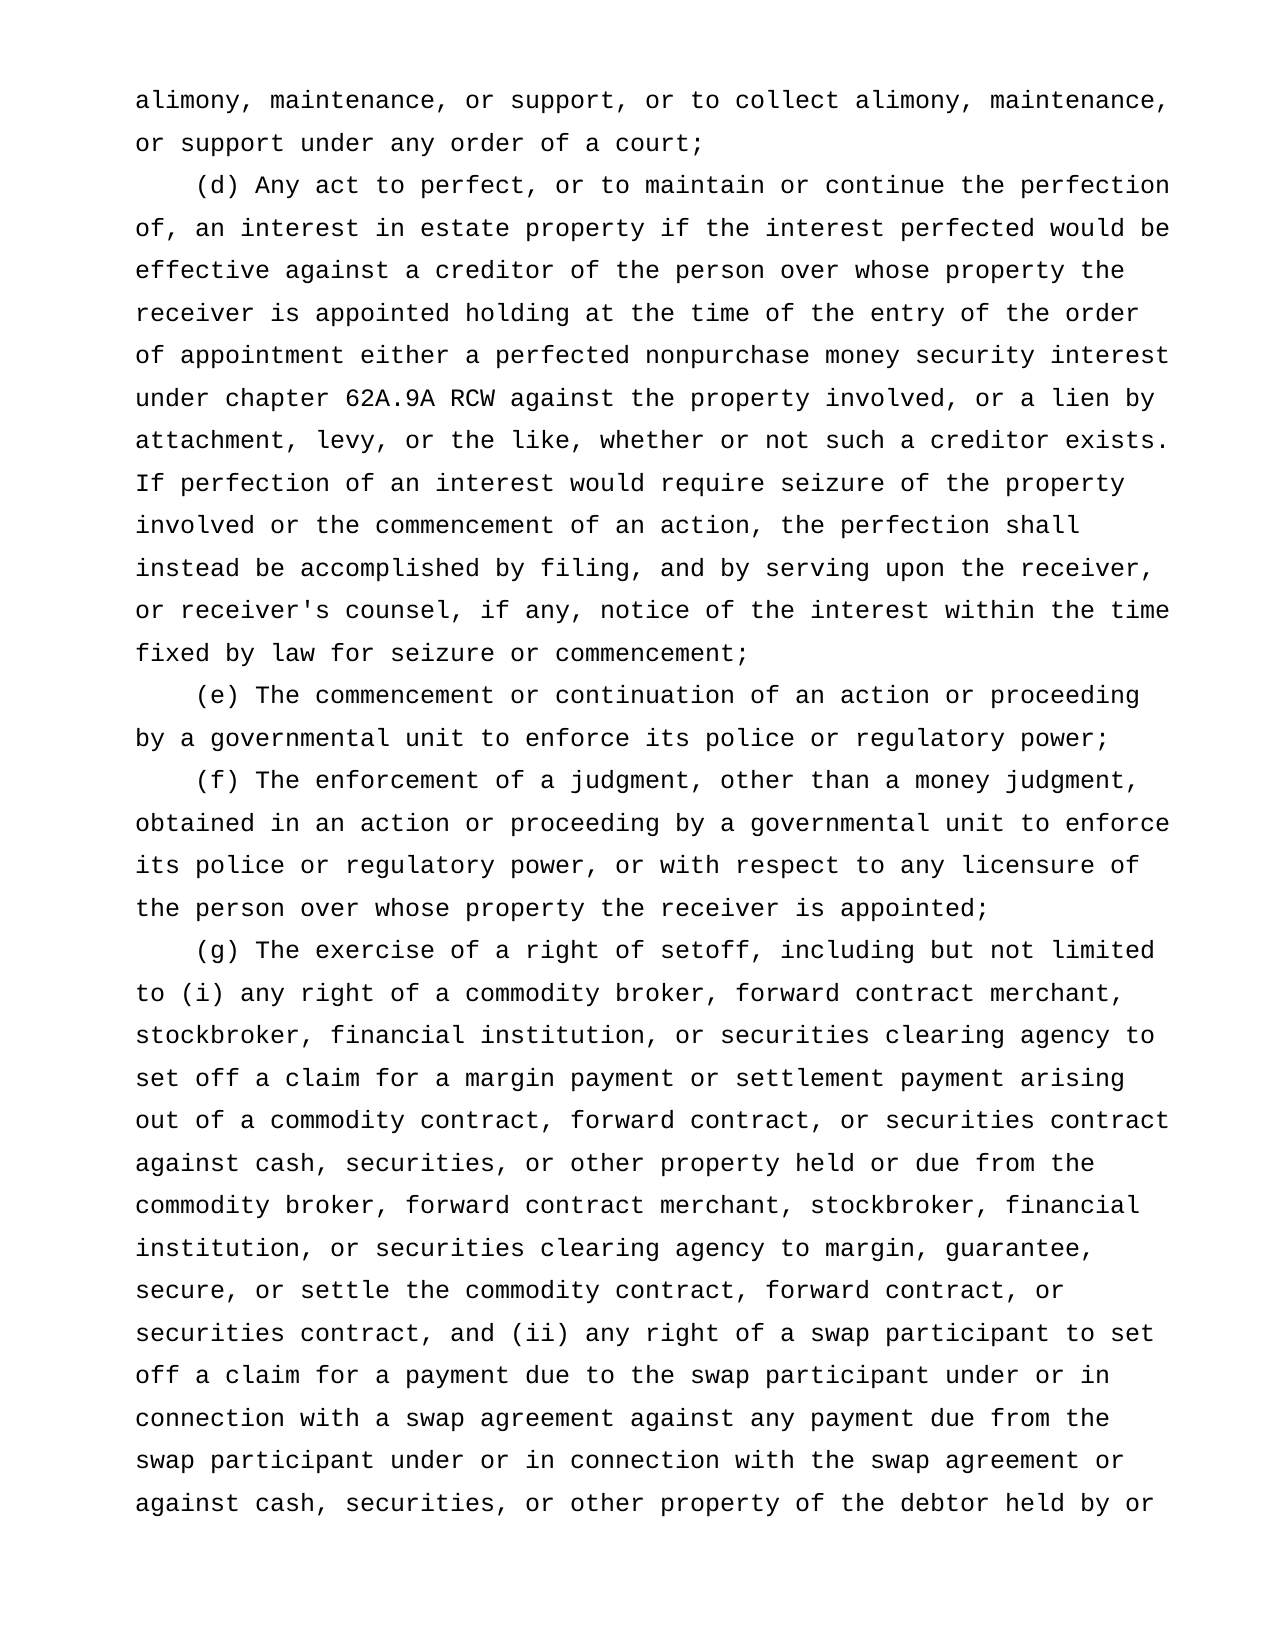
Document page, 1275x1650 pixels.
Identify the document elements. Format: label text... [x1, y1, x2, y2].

text (e) The commencement or continuation of an action or proceeding by a governmental unit to enforce its police or regulatory power; [135, 670, 1170, 755]
text (f) The enforcement of a judgment, other than a money judgment, obtained in an action or proceeding by a governmental unit to enforce its police or regulatory power, or with respect to any licensure of the person over whose property the receiver is appointed; [135, 755, 1170, 925]
text (d) Any act to perfect, or to maintain or continue the perfection of, an interest in estate property if the interest perfected would be effective against a creditor of the person over whose property the receiver is appointed holding at the time of the entry of the order of appointment either a perfected nonpurchase money security interest under chapter 62A.9A RCW against the property involved, or a lien by attachment, levy, or the like, whether or not such a creditor exists. If perfection of an interest would require seizure of the property involved or the commencement of an action, the perfection shall instead be accomplished by filing, and by serving upon the receiver, or receiver's counsel, if any, notice of the interest within the time fixed by law for seizure or commencement; [135, 160, 1170, 670]
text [135, 75, 1170, 160]
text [135, 925, 1170, 1520]
